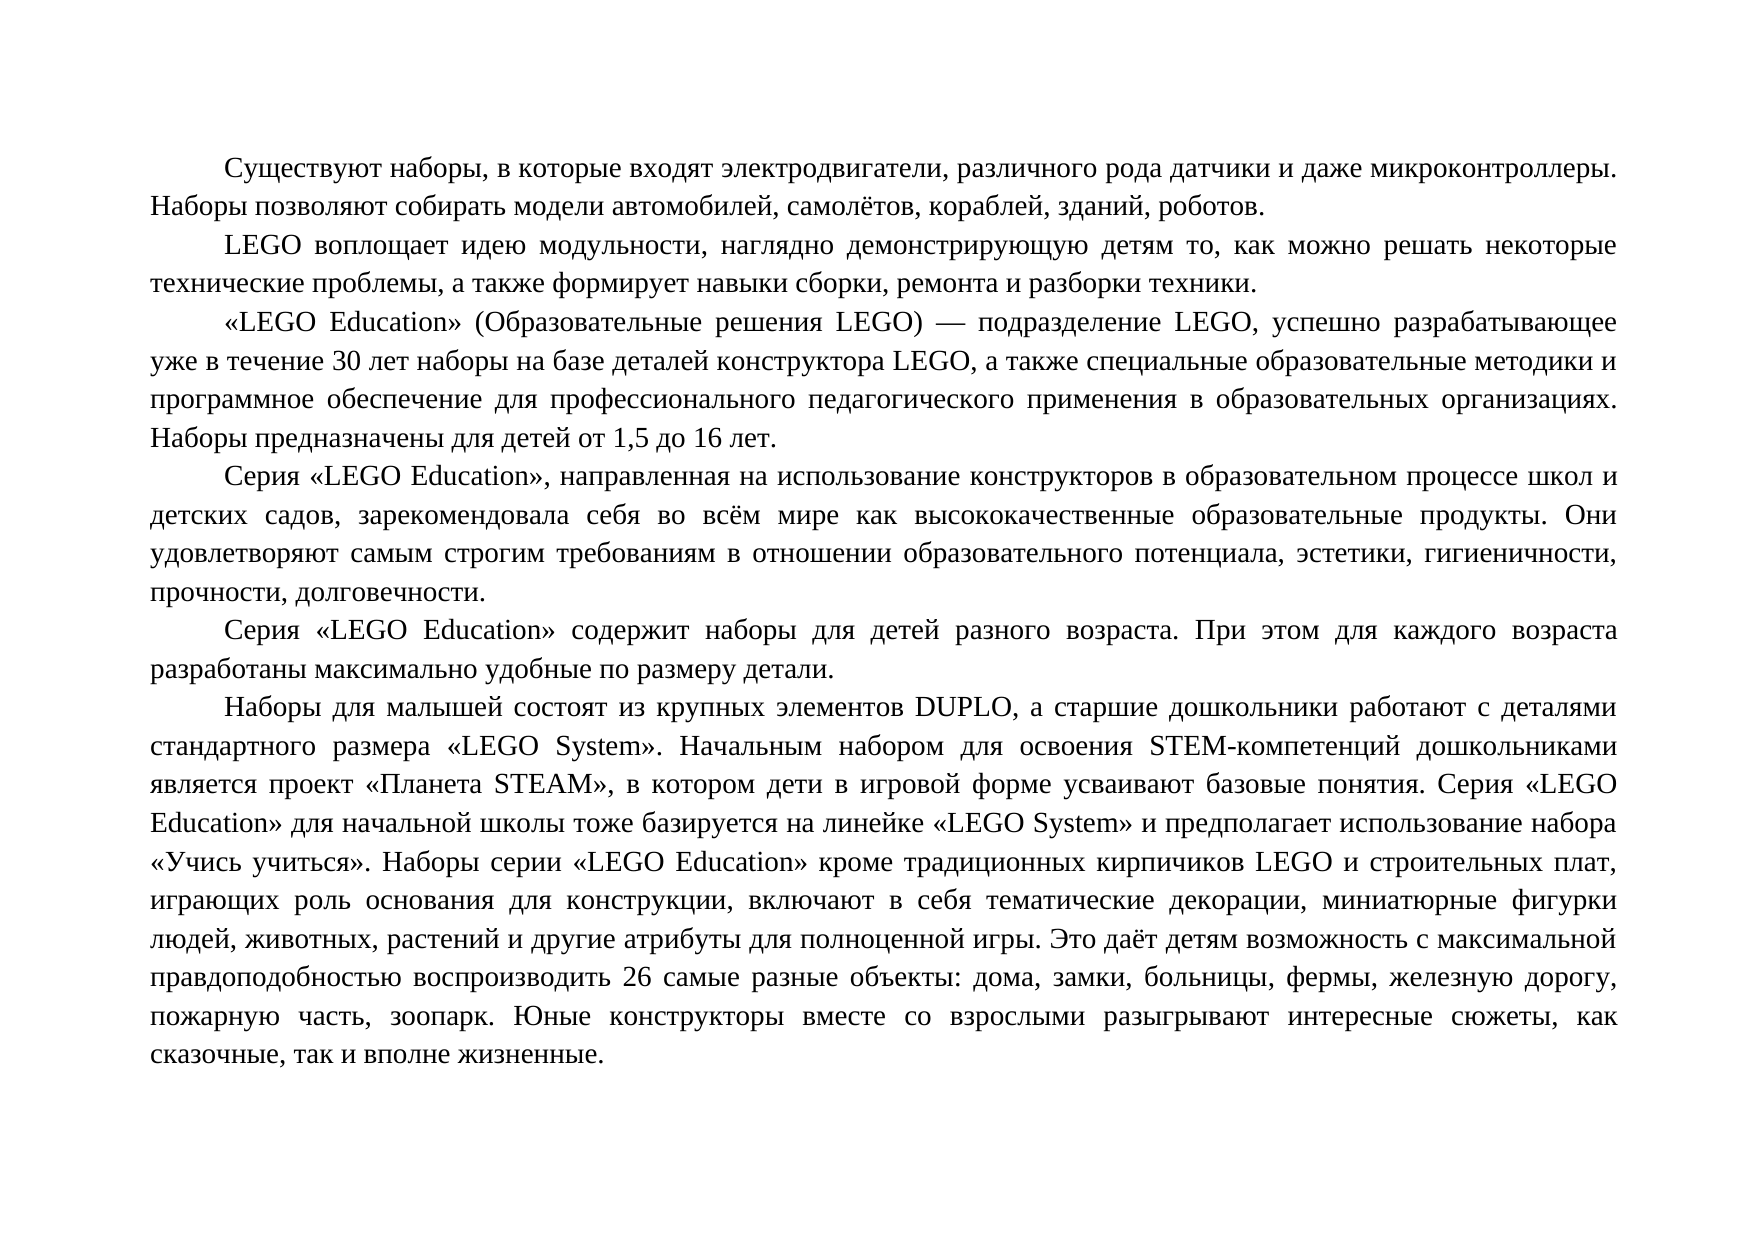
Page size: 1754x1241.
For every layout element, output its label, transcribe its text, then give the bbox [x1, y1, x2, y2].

text LEGO воплощает идею модульности, наглядно демонстрирующую детям то, как можно решать некоторые технические проблемы, а также формирует навыки сборки, ремонта и разборки техники. [150, 227, 1619, 299]
text Существуют наборы, в которые входят электродвигатели, различного рода датчики и даже микроконтроллеры. Наборы позволяют собирать модели автомобилей, самолётов, кораблей, зданий, роботов. [150, 150, 1619, 222]
text Наборы для малышей состоят из крупных элементов DUPLO, а старшие дошкольники работают с деталями стандартного размера «LEGO System». Начальным набором для освоения STEM-компетенций дошкольниками является проект «Планета STEAM», в котором дети в игровой форме усваивают базовые понятия. Серия «LEGО Education» для начальной школы тоже базируется на линейке «LEGO System» и предполагает использование набора «Учись учиться». Наборы серии «LEGO Education» кроме традиционных кирпичиков LEGO и строительных плат, играющих роль основания для конструкции, включают в себя тематические декорации, миниатюрные фигурки людей, животных, растений и другие атрибуты для полноценной игры. Это даёт детям возможность с максимальной правдоподобностью воспроизводить 26 самые разные объекты: дома, замки, больницы, фермы, железную дорогу, пожарную часть, зоопарк. Юные конструкторы вместе со взрослыми разыгрывают интересные сюжеты, как сказочные, так и вполне жизненные. [150, 689, 1619, 1070]
text «LEGO Education» (Образовательные решения LEGO) — подразделение LEGO, успешно разрабатывающее уже в течение 30 лет наборы на базе деталей конструктора LEGO, а также специальные образовательные методики и программное обеспечение для профессионального педагогического применения в образовательных организациях. Наборы предназначены для детей от 1,5 до 16 лет. [150, 304, 1619, 453]
text Серия «LEGО Education» содержит наборы для детей разного возраста. При этом для каждого возраста разработаны максимально удобные по размеру детали. [150, 612, 1619, 684]
text Серия «LEGO Education», направленная на использование конструкторов в образовательном процессе школ и детских садов, зарекомендовала себя во всём мире как высококачественные образовательные продукты. Они удовлетворяют самым строгим требованиям в отношении образовательного потенциала, эстетики, гигиеничности, прочности, долговечности. [150, 458, 1619, 607]
